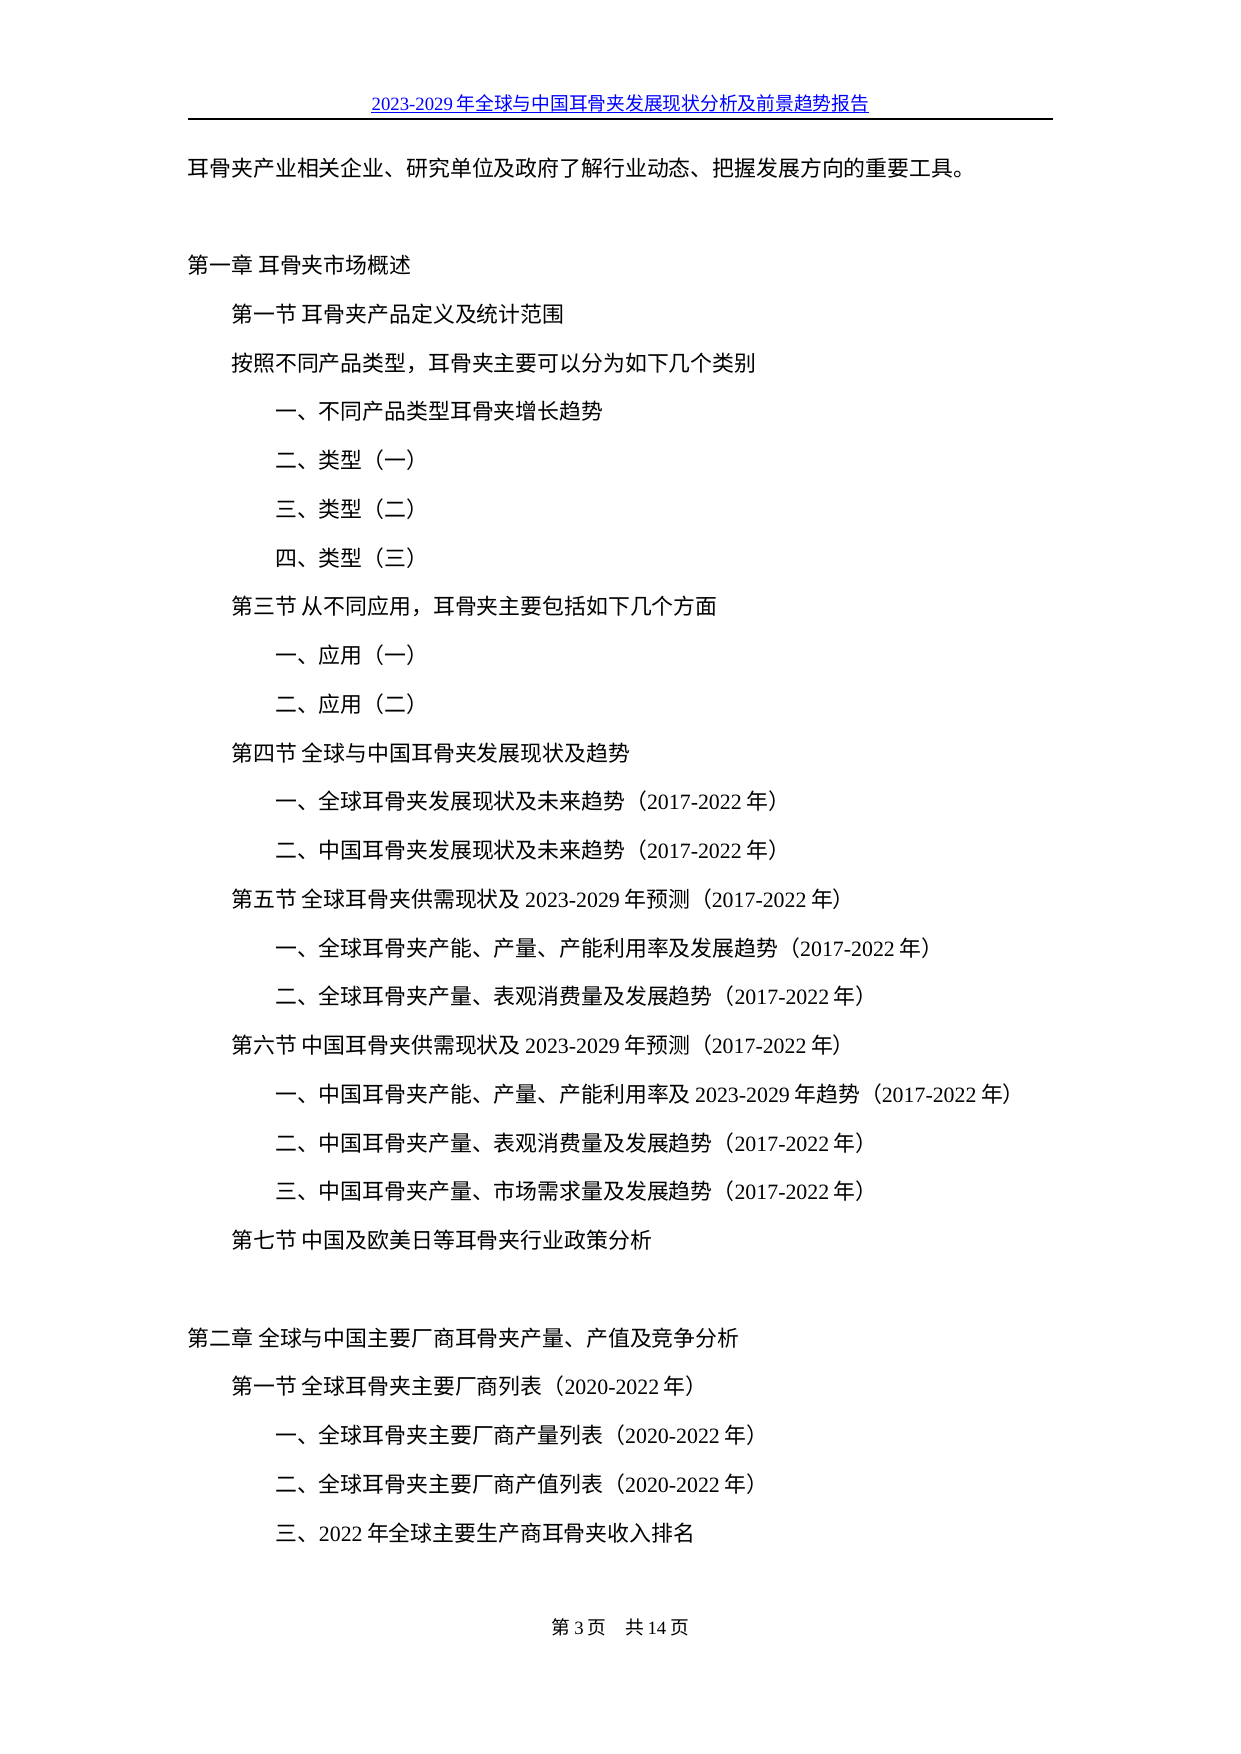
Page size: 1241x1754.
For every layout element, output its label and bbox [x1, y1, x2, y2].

text [187, 150, 1053, 1548]
